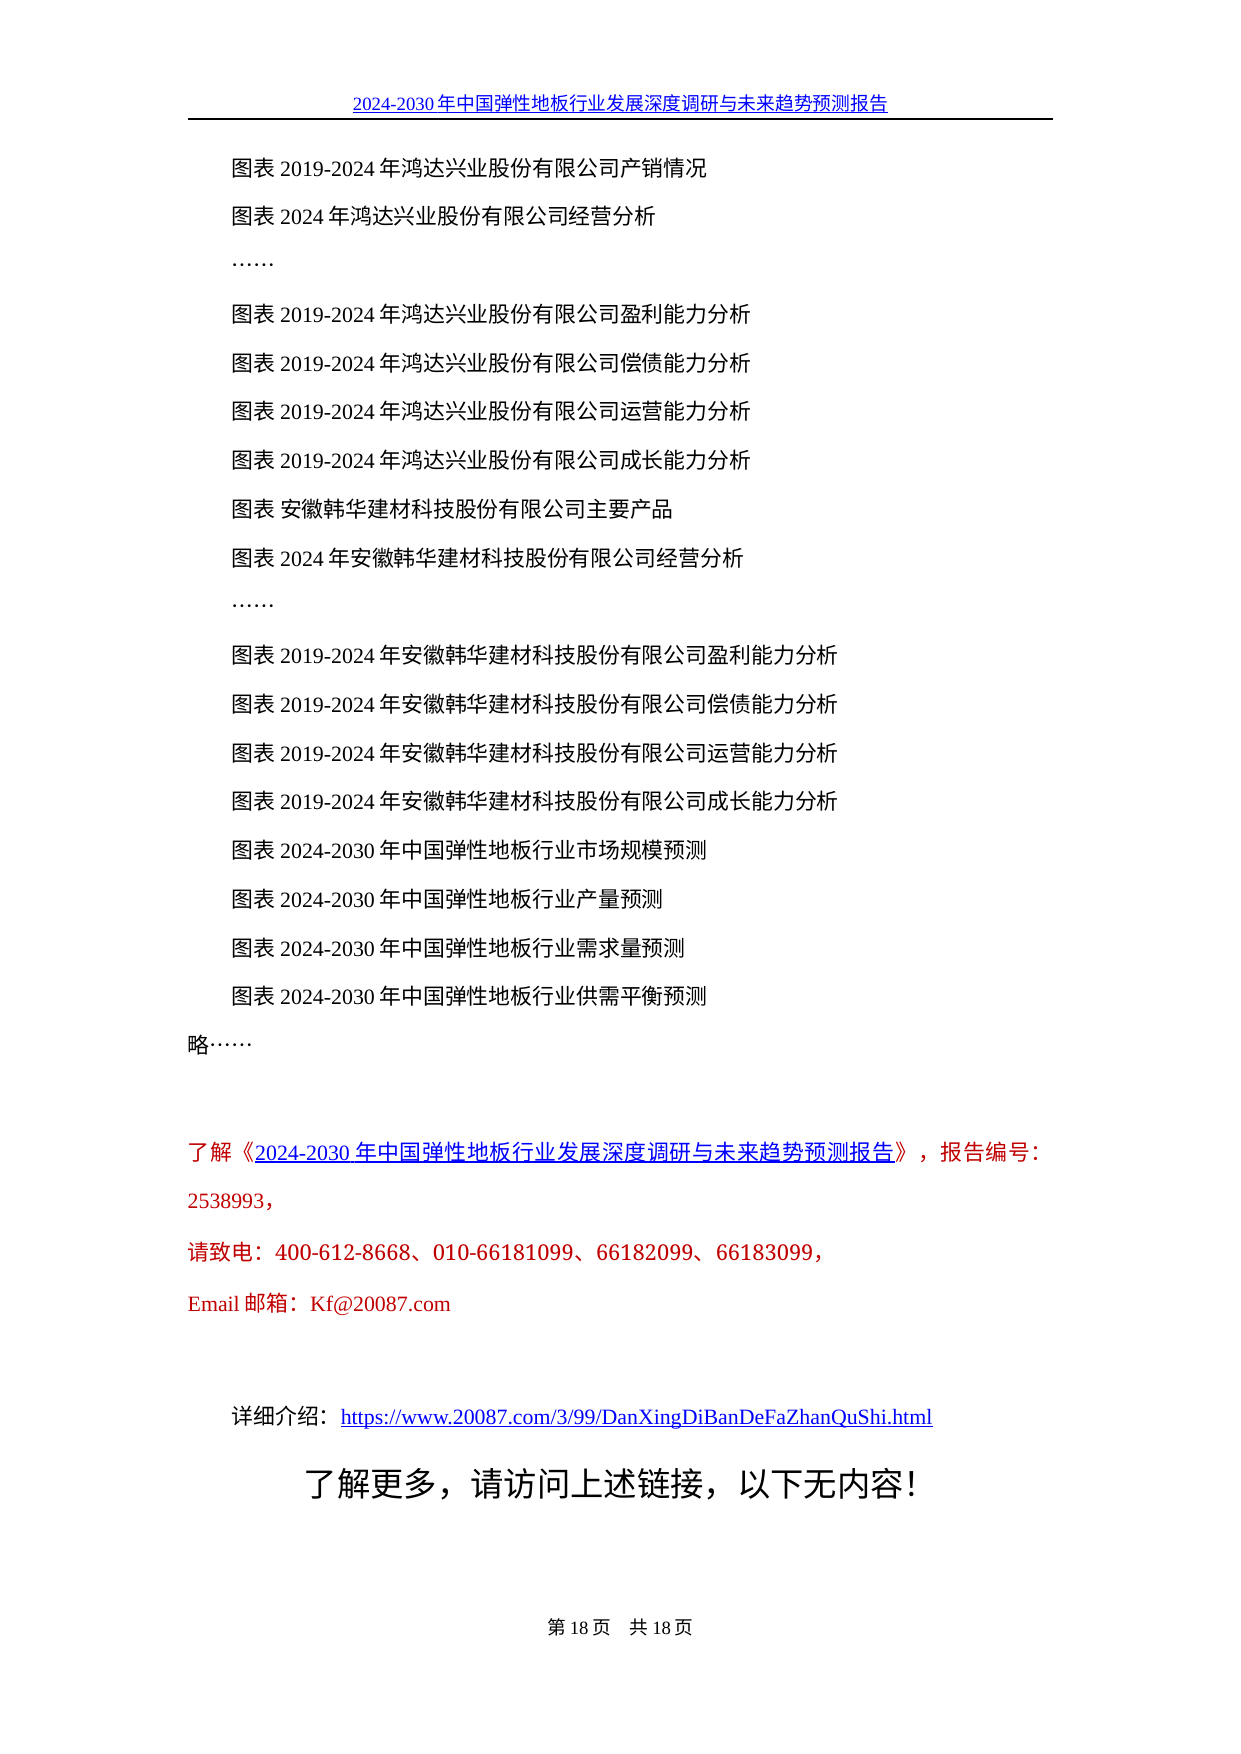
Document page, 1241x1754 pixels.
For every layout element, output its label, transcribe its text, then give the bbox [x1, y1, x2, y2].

text 详细介绍：https://www.20087.com/3/99/DanXingDiBanDeFaZhanQuShi.html [187, 1399, 1053, 1431]
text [187, 150, 1053, 1060]
title 了解更多，请访问上述链接，以下无内容！ [187, 1449, 1053, 1514]
text Email邮箱：Kf@20087.com [187, 1286, 1053, 1318]
text 请致电：400-612-8668、010-66181099、66182099、66183099， [187, 1234, 1053, 1267]
text 了解《2024-2030年中国弹性地板行业发展深度调研与未来趋势预测报告》，报告编号：2538993， [187, 1134, 1053, 1215]
